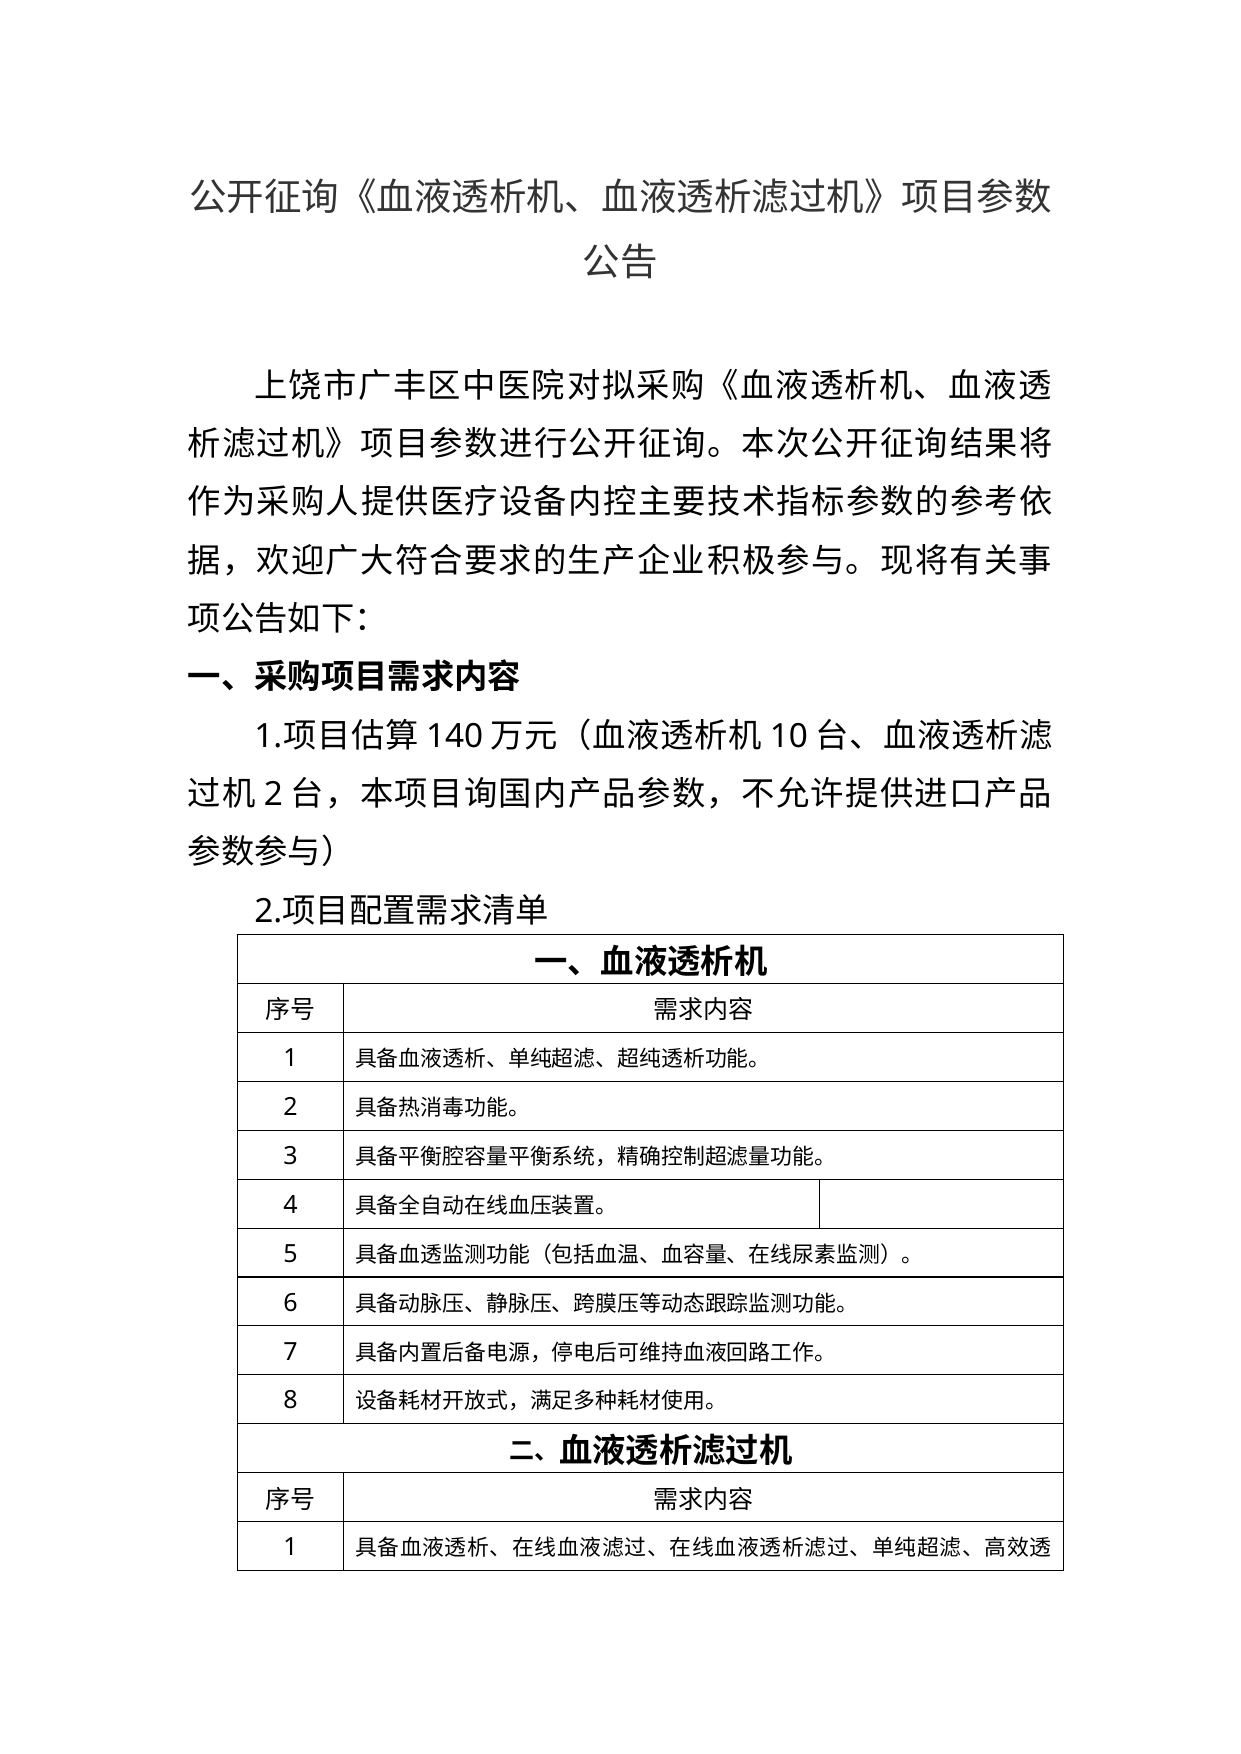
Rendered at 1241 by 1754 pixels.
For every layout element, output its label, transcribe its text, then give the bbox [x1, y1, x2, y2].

table_cell 1 [238, 1522, 343, 1570]
table_cell 设备耗材开放式，满足多种耗材使用。 [344, 1375, 1063, 1423]
table_cell 7 [238, 1326, 343, 1374]
text 上饶市广丰区中医院对拟采购《血液透析机、血液透析滤过机》项目参数进行公开征询。本次公开征询结果将作为采购人提供医疗设备内控主要技术指标参数的参考依据，欢迎广大符合要求的生产企业积极参与。现将有关事项公告如下： [187, 350, 1053, 642]
table_cell 需求内容 [344, 1473, 1063, 1521]
subtitle 公开征询《血液透析机、血液透析滤过机》项目参数公告 [187, 162, 1053, 292]
table_cell 2 [238, 1082, 343, 1129]
table_cell 序号 [238, 984, 343, 1032]
table_cell 5 [238, 1229, 343, 1276]
table_cell 4 [238, 1180, 343, 1227]
table_cell 具备平衡腔容量平衡系统，精确控制超滤量功能。 [344, 1131, 1063, 1178]
table_cell 具备热消毒功能。 [344, 1082, 1063, 1129]
table_cell 8 [238, 1375, 343, 1423]
text 一、采购项目需求内容 [187, 642, 1053, 700]
table_cell 二、血液透析滤过机 [238, 1424, 1063, 1472]
table_cell 具备动脉压、静脉压、跨膜压等动态跟踪监测功能。 [344, 1278, 1063, 1325]
table_cell [820, 1180, 1063, 1227]
text 2.项目配置需求清单 [187, 875, 1053, 934]
table_cell 需求内容 [344, 984, 1063, 1032]
table_cell 1 [238, 1033, 343, 1081]
table_cell 3 [238, 1131, 343, 1178]
table_cell 具备血液透析、单纯超滤、超纯透析功能。 [344, 1033, 1063, 1081]
table_cell 具备内置后备电源，停电后可维持血液回路工作。 [344, 1326, 1063, 1374]
text 1.项目估算140万元（血液透析机10台、血液透析滤过机2台，本项目询国内产品参数，不允许提供进口产品参数参与） [187, 700, 1053, 875]
table_header 一、血液透析机 [238, 935, 1063, 983]
table_cell 具备全自动在线血压装置。 [344, 1180, 819, 1227]
table_cell 具备血透监测功能（包括血温、血容量、在线尿素监测）。 [344, 1229, 1063, 1276]
table_cell 6 [238, 1278, 343, 1325]
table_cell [344, 1522, 1063, 1570]
table_cell 序号 [238, 1473, 343, 1521]
